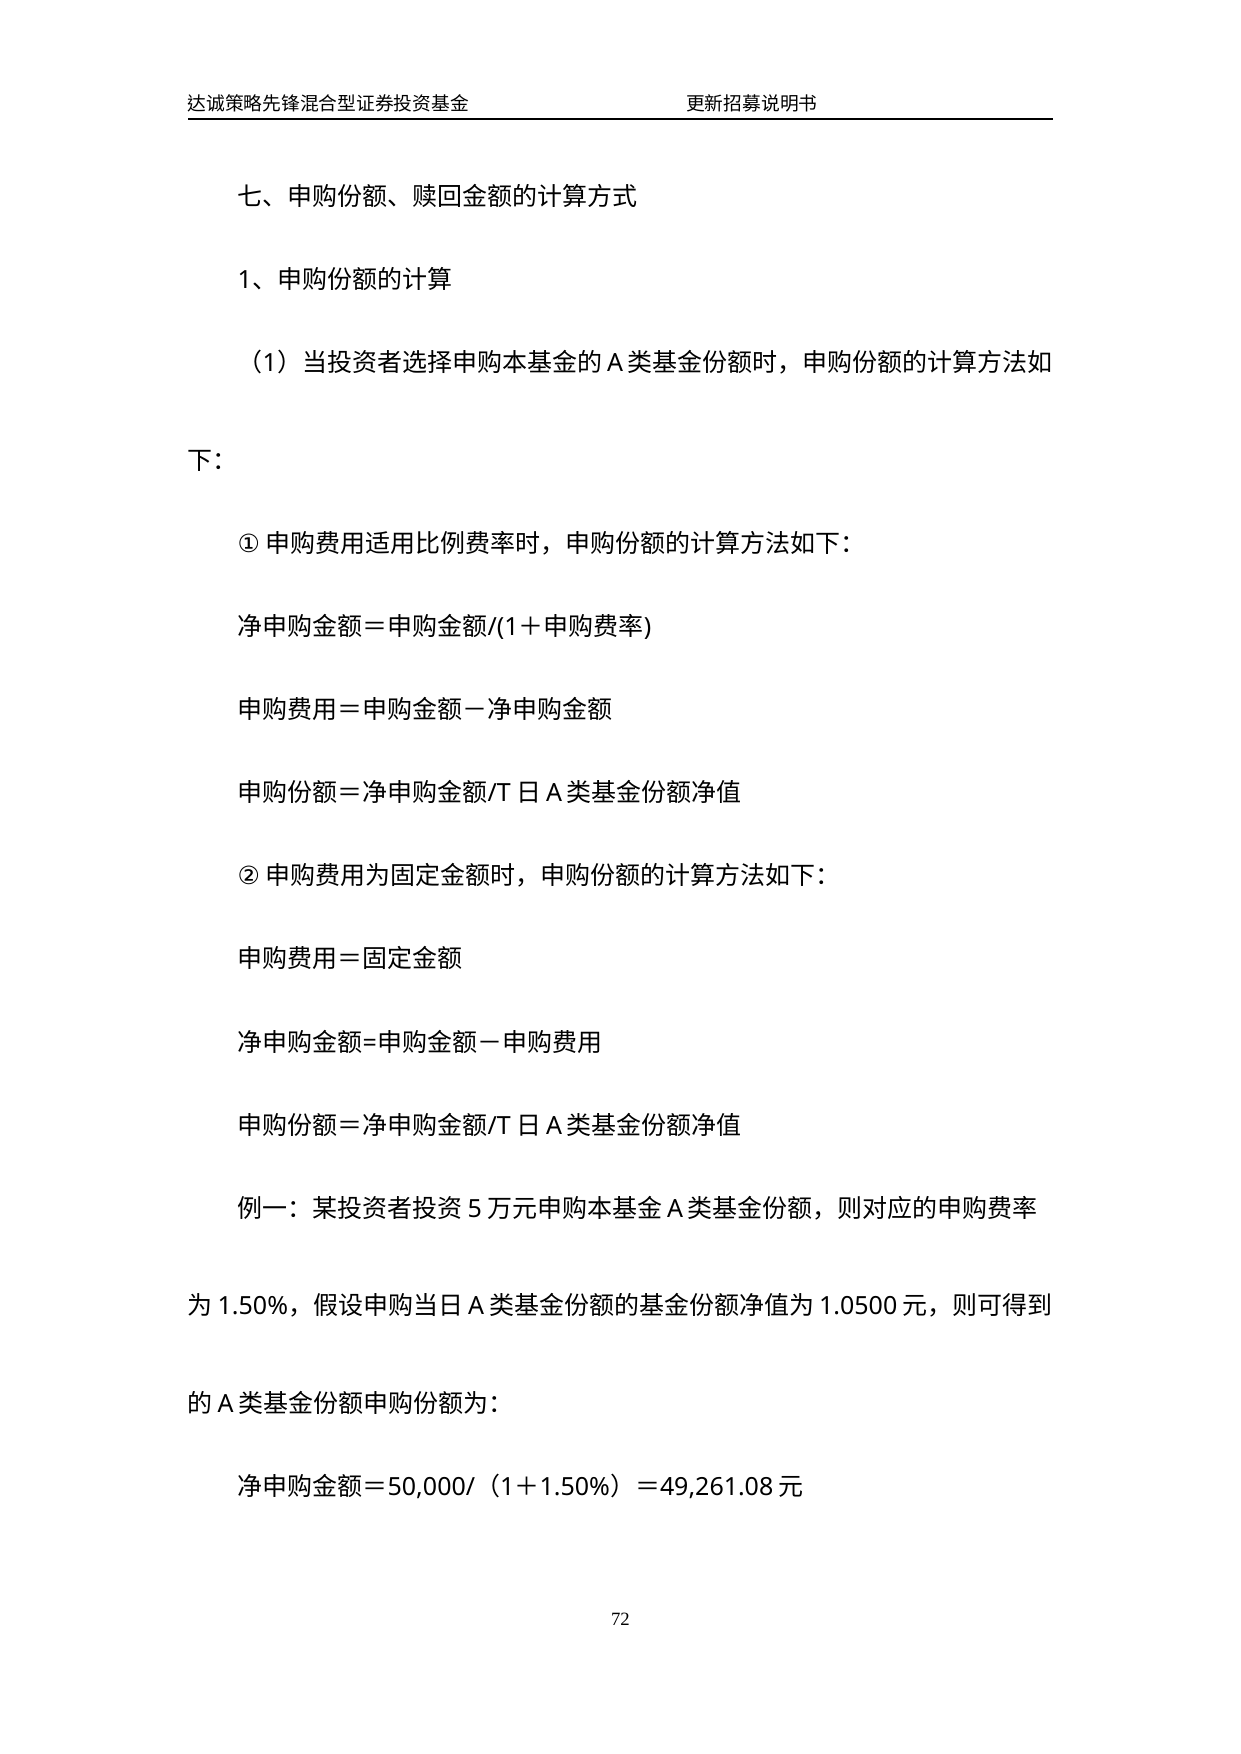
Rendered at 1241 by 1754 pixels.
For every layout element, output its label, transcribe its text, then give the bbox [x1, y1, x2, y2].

text 申购份额＝净申购金额/T日A类基金份额净值 [187, 1091, 1053, 1156]
text 申购份额＝净申购金额/T日A类基金份额净值 [187, 758, 1053, 823]
text 净申购金额＝50,000/（1＋1.50%）＝49,261.08元 [187, 1452, 1053, 1517]
text （1）当投资者选择申购本基金的A类基金份额时，申购份额的计算方法如下： [187, 328, 1053, 491]
text ①申购费用适用比例费率时，申购份额的计算方法如下： [187, 509, 1053, 574]
text 1、申购份额的计算 [187, 245, 1053, 310]
text 净申购金额＝申购金额/(1＋申购费率) [187, 592, 1053, 657]
text 申购费用＝申购金额－净申购金额 [187, 675, 1053, 740]
text ②申购费用为固定金额时，申购份额的计算方法如下： [187, 841, 1053, 906]
text 七、申购份额、赎回金额的计算方式 [187, 162, 1053, 227]
text 净申购金额=申购金额－申购费用 [187, 1008, 1053, 1073]
text 例一：某投资者投资5万元申购本基金A类基金份额，则对应的申购费率为1.50%，假设申购当日A类基金份额的基金份额净值为1.0500元，则可得到的A类基金份额申购份额为： [187, 1174, 1053, 1434]
text 申购费用＝固定金额 [187, 924, 1053, 989]
